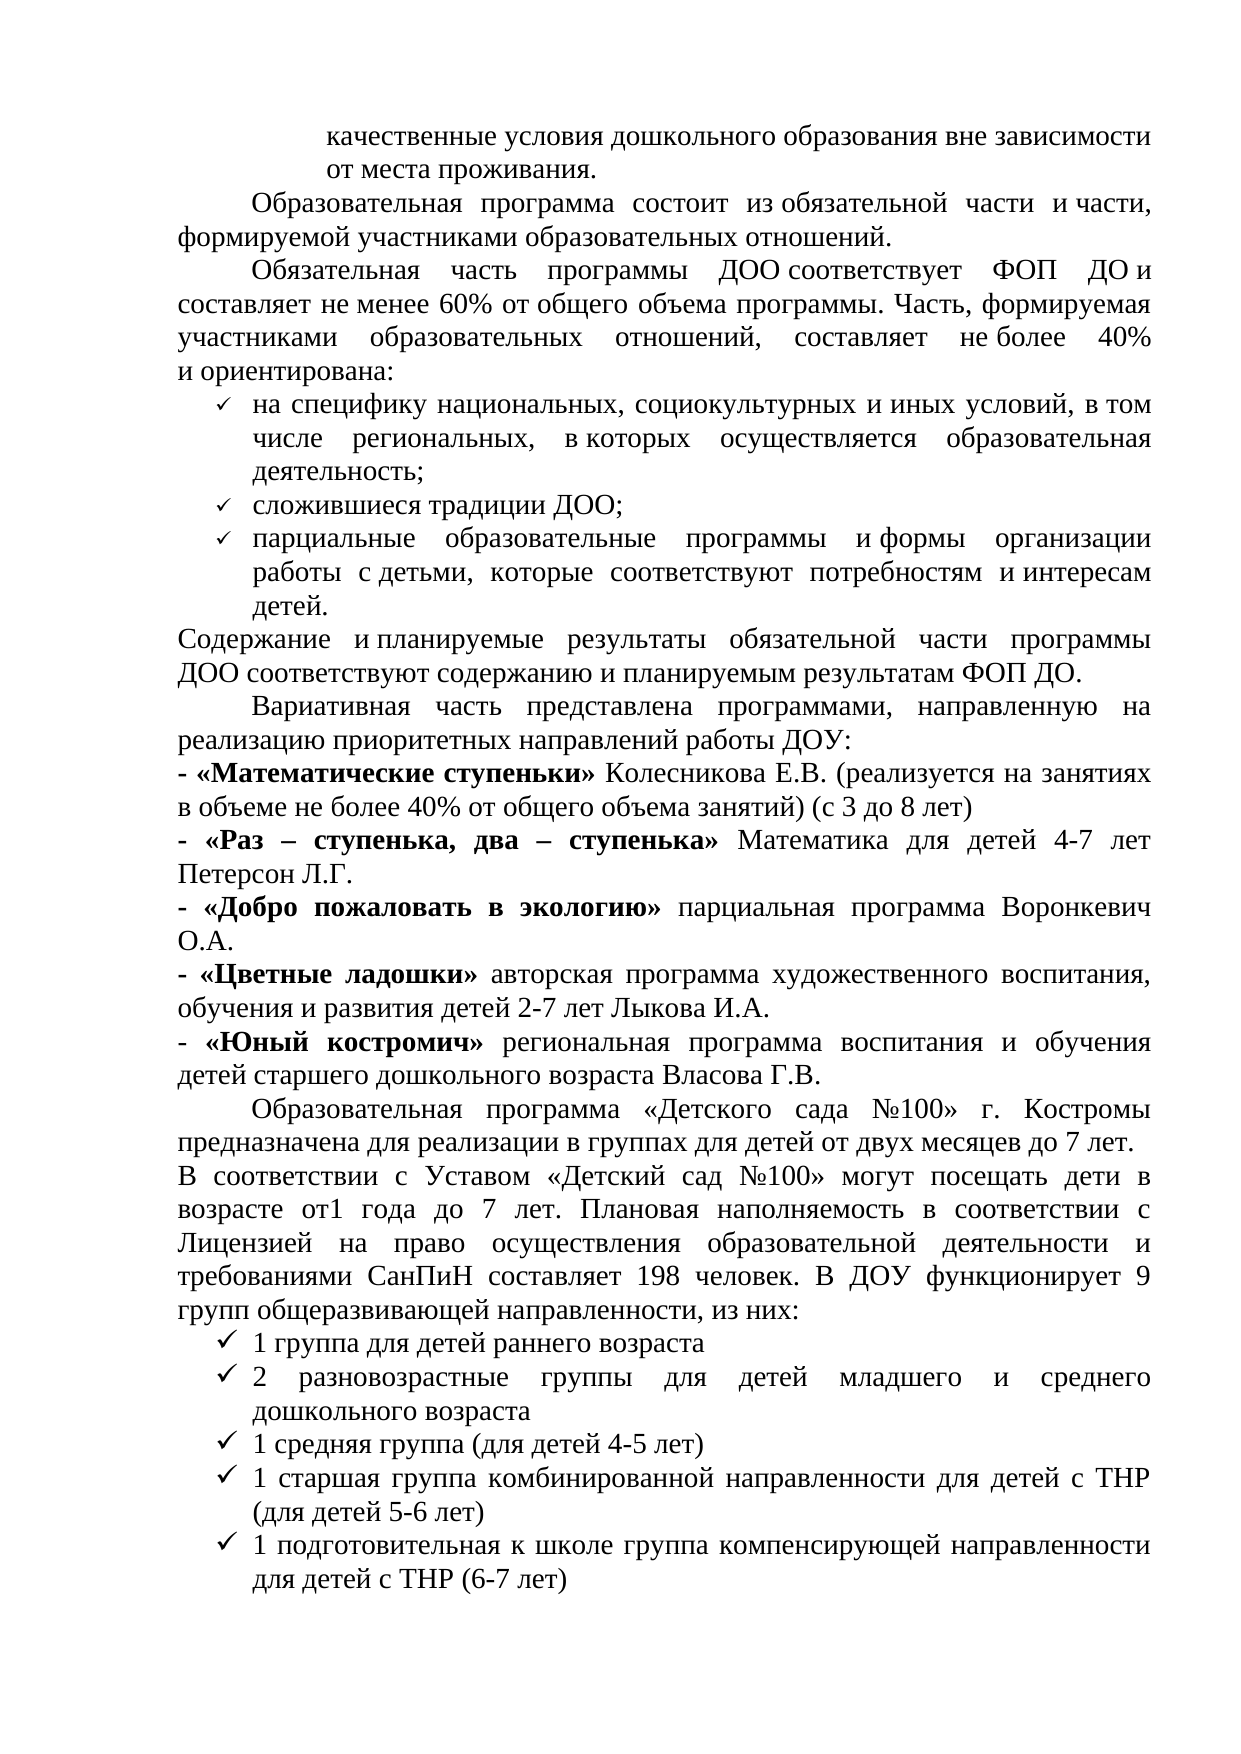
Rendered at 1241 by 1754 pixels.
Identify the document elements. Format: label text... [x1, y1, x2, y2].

list 1 группа для детей раннего возраста [215, 1326, 1152, 1359]
text Обязательная часть программы ДОО соответствует ФОП ДО и составляет не менее 60% от общего объема программы. Часть, формируемая участниками образовательных отношений, составляет не более 40% и ориентирована: [177, 252, 1152, 386]
list на специфику национальных, социокультурных и иных условий, в том числе региональных, в которых осуществляется образовательная деятельность; [215, 386, 1152, 487]
text - «Математические ступеньки» Колесникова Е.В. (реализуется на занятиях в объеме не более 40% от общего объема занятий) (с 3 до 8 лет) [177, 755, 1152, 822]
list 1 старшая группа комбинированной направленности для детей с ТНР (для детей 5-6 лет) [215, 1460, 1152, 1527]
text Вариативная часть представлена программами, направленную на реализацию приоритетных направлений работы ДОУ: [177, 688, 1152, 755]
text В соответствии с Уставом «Детский сад №100» могут посещать дети в возрасте от1 года до 7 лет. Плановая наполняемость в соответствии с Лицензией на право осуществления образовательной деятельности и требованиями СанПиН составляет 198 человек. В ДОУ функционирует 9 групп общеразвивающей направленности, из них: [177, 1158, 1152, 1326]
text - «Раз – ступенька, два – ступенька» Математика для детей 4-7 лет Петерсон Л.Г. [177, 822, 1152, 889]
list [288, 118, 1152, 185]
text Образовательная программа состоит из обязательной части и части, формируемой участниками образовательных отношений. [177, 185, 1152, 252]
list сложившиеся традиции ДОО; [215, 487, 1152, 521]
text - «Добро пожаловать в экологию» парциальная программа Воронкевич О.А. [177, 889, 1152, 957]
text Содержание и планируемые результаты обязательной части программы ДОО соответствуют содержанию и планируемым результатам ФОП ДО. [177, 621, 1152, 688]
list 1 подготовительная к школе группа компенсирующей направленности для детей с ТНР (6-7 лет) [215, 1527, 1152, 1594]
list 2 разновозрастные группы для детей младшего и среднего дошкольного возраста [215, 1359, 1152, 1426]
text Образовательная программа «Детского сада №100» г. Костромы предназначена для реализации в группах для детей от двух месяцев до 7 лет. [177, 1091, 1152, 1158]
text - «Цветные ладошки» авторская программа художественного воспитания, обучения и развития детей 2-7 лет Лыкова И.А. [177, 957, 1152, 1024]
list парциальные образовательные программы и формы организации работы с детьми, которые соответствуют потребностям и интересам детей. [215, 521, 1152, 621]
text - «Юный костромич» региональная программа воспитания и обучения детей старшего дошкольного возраста Власова Г.В. [177, 1024, 1152, 1091]
list 1 средняя группа (для детей 4-5 лет) [215, 1426, 1152, 1460]
